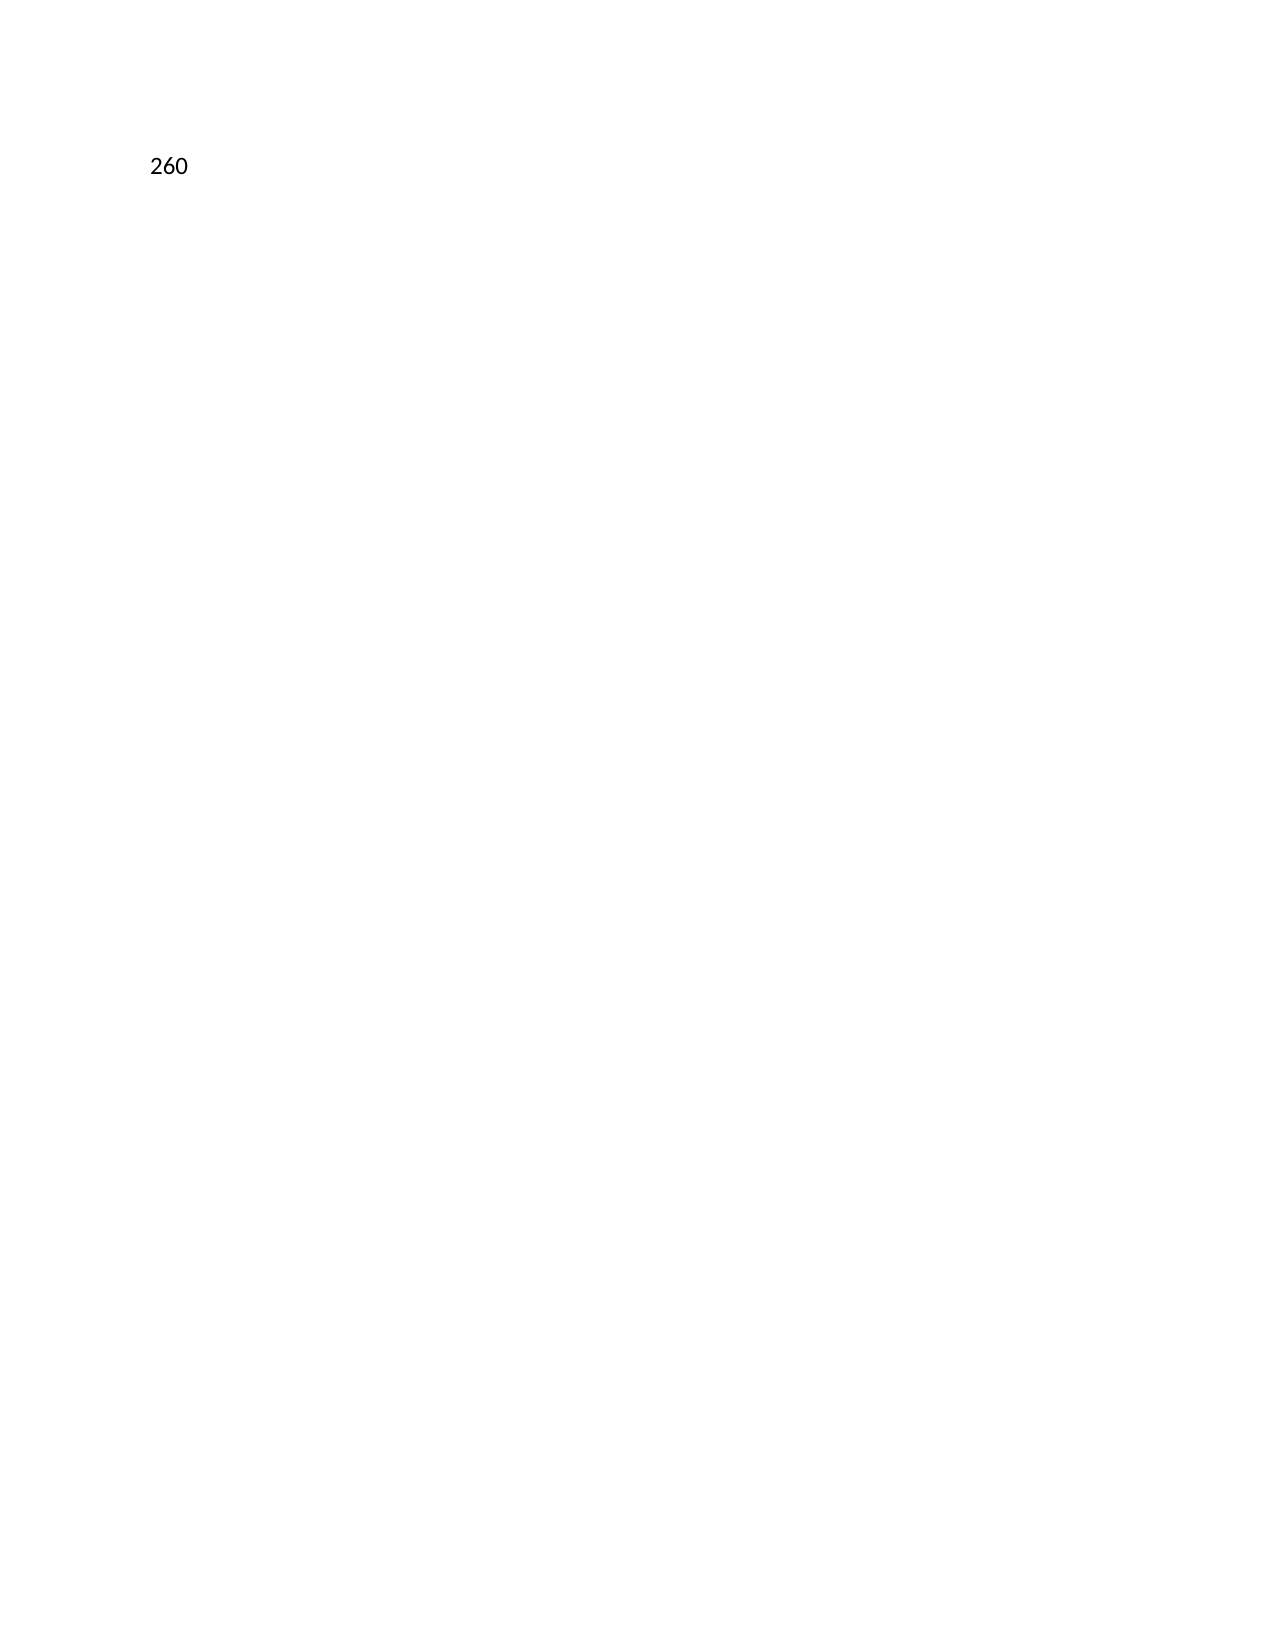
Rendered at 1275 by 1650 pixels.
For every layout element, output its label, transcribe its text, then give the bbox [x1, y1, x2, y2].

text 260 [150, 150, 1125, 181]
